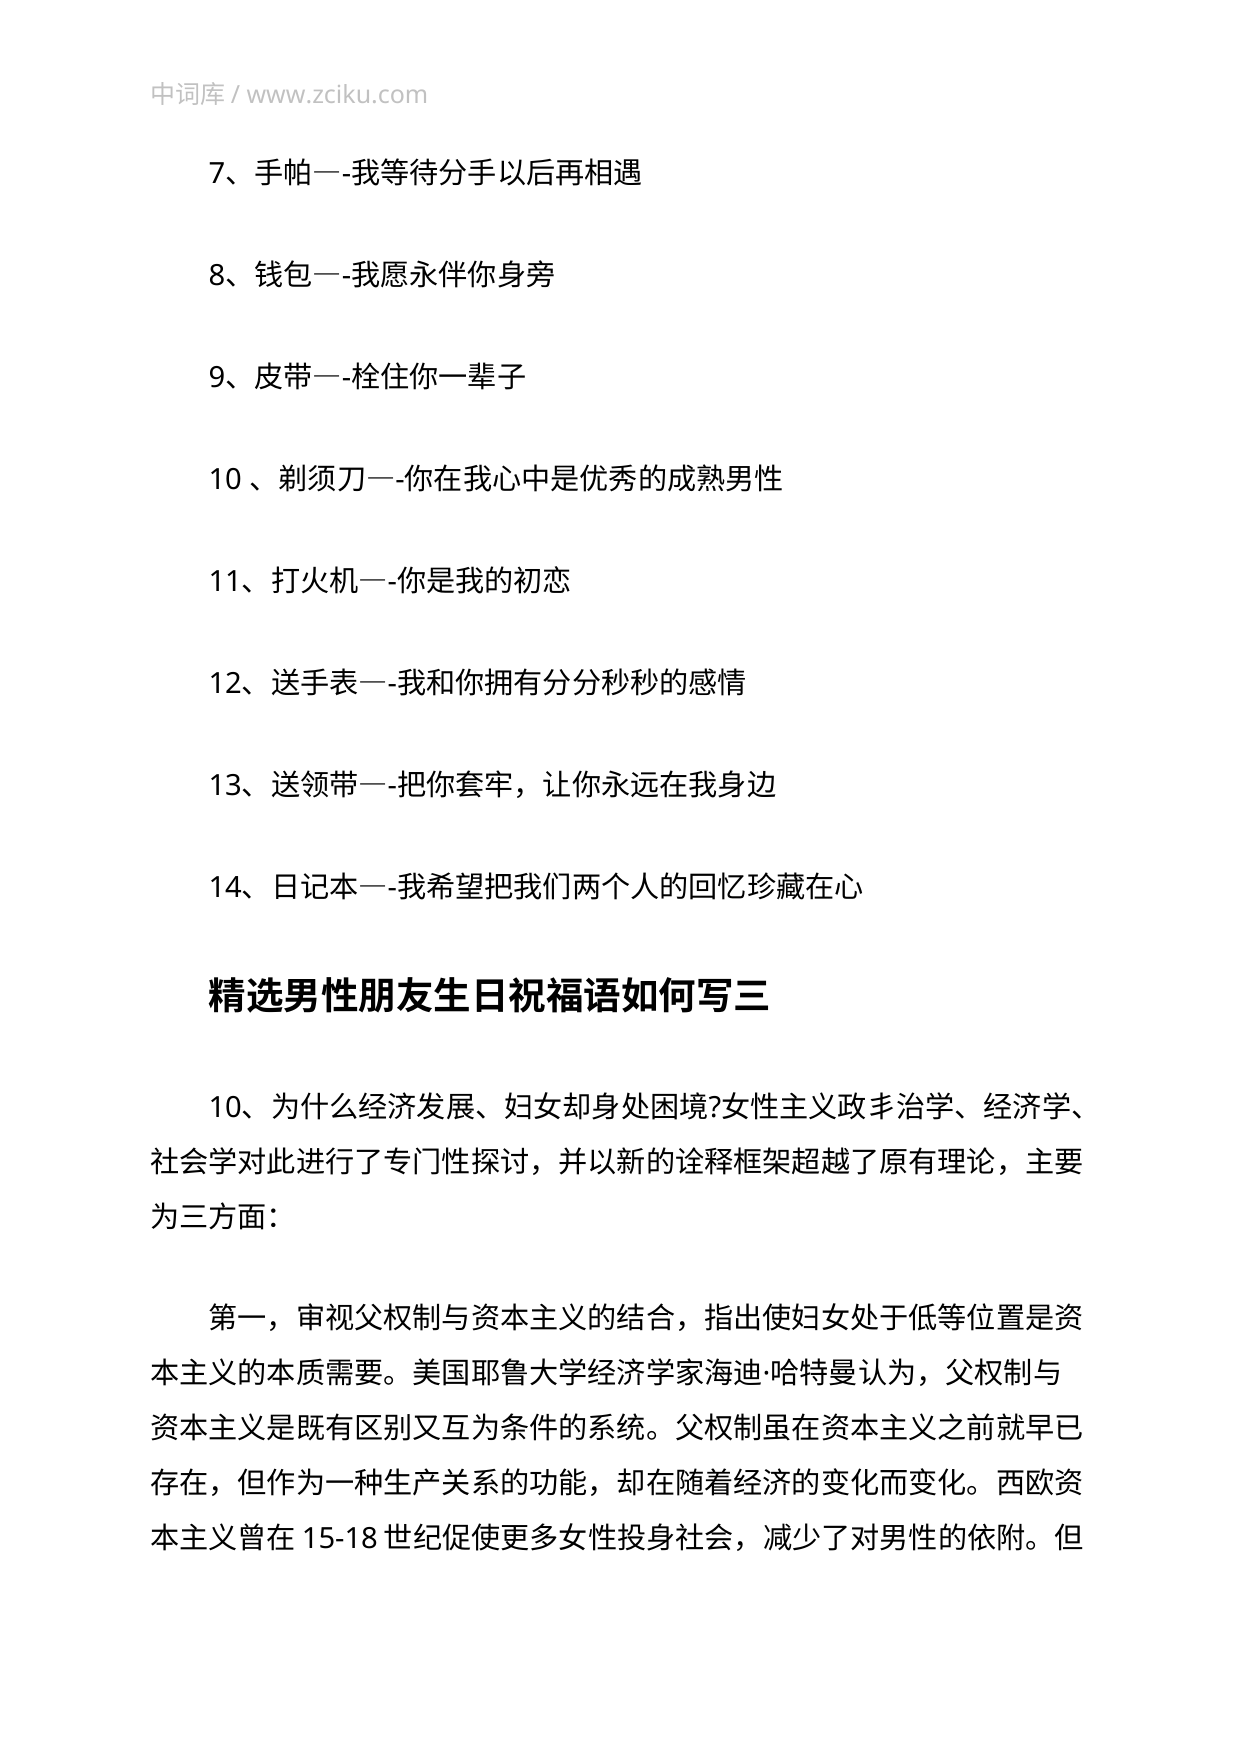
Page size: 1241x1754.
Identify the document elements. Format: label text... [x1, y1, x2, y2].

text 10 、剃须刀—-你在我心中是优秀的成熟男性 [150, 456, 1090, 498]
text 精选男性朋友生日祝福语如何写三 [150, 966, 1090, 1020]
text 10、为什么经济发展、妇女却身处困境?女性主义政丯治学、经济学、社会学对此进行了专门性探讨，并以新的诠释框架超越了原有理论，主要为三方面： [150, 1083, 1090, 1235]
text 14、日记本—-我希望把我们两个人的回忆珍藏在心 [150, 864, 1090, 906]
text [150, 1295, 1090, 1557]
text 11、打火机—-你是我的初恋 [150, 558, 1090, 600]
text 8、钱包—-我愿永伴你身旁 [150, 252, 1090, 294]
text 9、皮带—-栓住你一辈子 [150, 354, 1090, 396]
text 12、送手表—-我和你拥有分分秒秒的感情 [150, 660, 1090, 702]
text 7、手帕—-我等待分手以后再相遇 [150, 150, 1090, 192]
text 13、送领带—-把你套牢，让你永远在我身边 [150, 762, 1090, 804]
